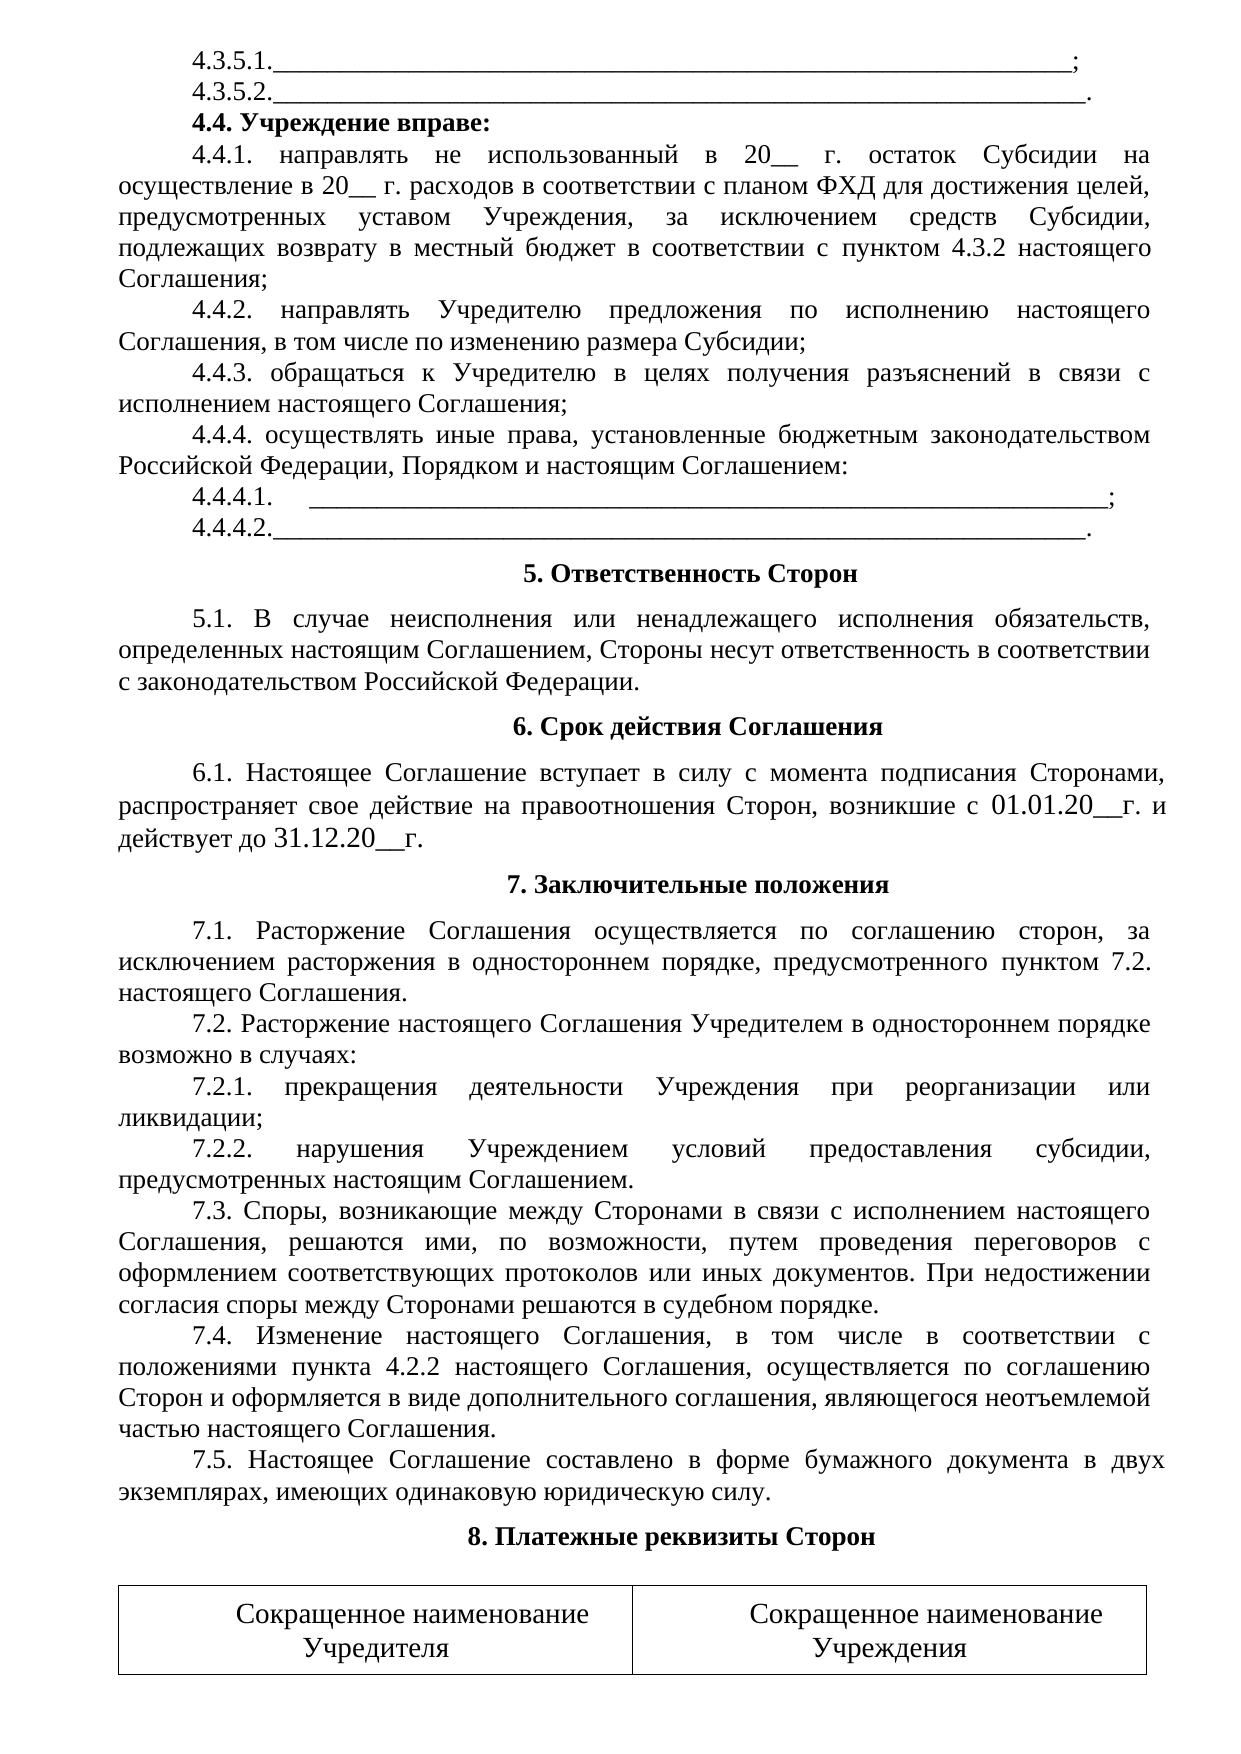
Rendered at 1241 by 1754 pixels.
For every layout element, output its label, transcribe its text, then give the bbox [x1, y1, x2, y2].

text 4.4.1. направлять не использованный в 20__ г. остаток Субсидии на осуществление в 20__ г. расходов в соответствии с планом ФХД для достижения целей, предусмотренных уставом Учреждения, за исключением средств Субсидии, подлежащих возврату в местный бюджет в соответствии с пунктом 4.3.2 настоящего Соглашения; [118, 138, 1152, 293]
text 4.4.2. направлять Учредителю предложения по исполнению настоящего Соглашения, в том числе по изменению размера Субсидии; [118, 293, 1152, 356]
text 4.3.5.2.____________________________________________________________. [118, 75, 1152, 107]
text 7. Заключительные положения [156, 868, 1167, 899]
text 5. Ответственность Сторон [156, 557, 1152, 588]
text 4.4.4. осуществлять иные права, установленные бюджетным законодательством Российской Федерации, Порядком и настоящим Соглашением: [118, 418, 1152, 480]
text 6.1. Настоящее Соглашение вступает в силу с момента подписания Сторонами, распространяет свое действие на правоотношения Сторон, возникшие с 01.01.20__г. и действует до 31.12.20__г. [118, 756, 1167, 854]
text 4.4.3. обращаться к Учредителю в целях получения разъяснений в связи с исполнением настоящего Соглашения; [118, 356, 1152, 418]
text 6. Срок действия Соглашения [156, 710, 1167, 741]
text 7.3. Споры, возникающие между Сторонами в связи с исполнением настоящего Соглашения, решаются ими, по возможности, путем проведения переговоров с оформлением соответствующих протоколов или иных документов. При недостижении согласия споры между Сторонами решаются в судебном порядке. [118, 1194, 1152, 1319]
text 7.2.2. нарушения Учреждением условий предоставления субсидии, предусмотренных настоящим Соглашением. [118, 1132, 1152, 1194]
text 4.4. Учреждение вправе: [118, 107, 1152, 138]
text 7.1. Расторжение Соглашения осуществляется по соглашению сторон, за исключением расторжения в одностороннем порядке, предусмотренного пунктом 7.2. настоящего Соглашения. [118, 914, 1152, 1007]
text 4.4.4.1. ___________________________________________________________; 4.4.4.2.____________________________________________________________. [118, 480, 1152, 543]
text 7.4. Изменение настоящего Соглашения, в том числе в соответствии с положениями пункта 4.2.2 настоящего Соглашения, осуществляется по соглашению Сторон и оформляется в виде дополнительного соглашения, являющегося неотъемлемой частью настоящего Соглашения. [118, 1319, 1152, 1443]
text 7.2. Расторжение настоящего Соглашения Учредителем в одностороннем порядке возможно в случаях: [118, 1007, 1152, 1070]
text 5.1. В случае неисполнения или ненадлежащего исполнения обязательств, определенных настоящим Соглашением, Стороны несут ответственность в соответствии с законодательством Российской Федерации. [118, 602, 1152, 696]
table_header Сокращенное наименование Учреждения [633, 1586, 1146, 1674]
text 7.5. Настоящее Соглашение составлено в форме бумажного документа в двух экземплярах, имеющих одинаковую юридическую силу. [118, 1443, 1167, 1506]
table_header Сокращенное наименование Учредителя [119, 1586, 632, 1674]
text 4.3.5.1.___________________________________________________________; [118, 44, 1152, 75]
text 8. Платежные реквизиты Сторон [118, 1520, 1152, 1551]
text 7.2.1. прекращения деятельности Учреждения при реорганизации или ликвидации; [118, 1070, 1152, 1132]
